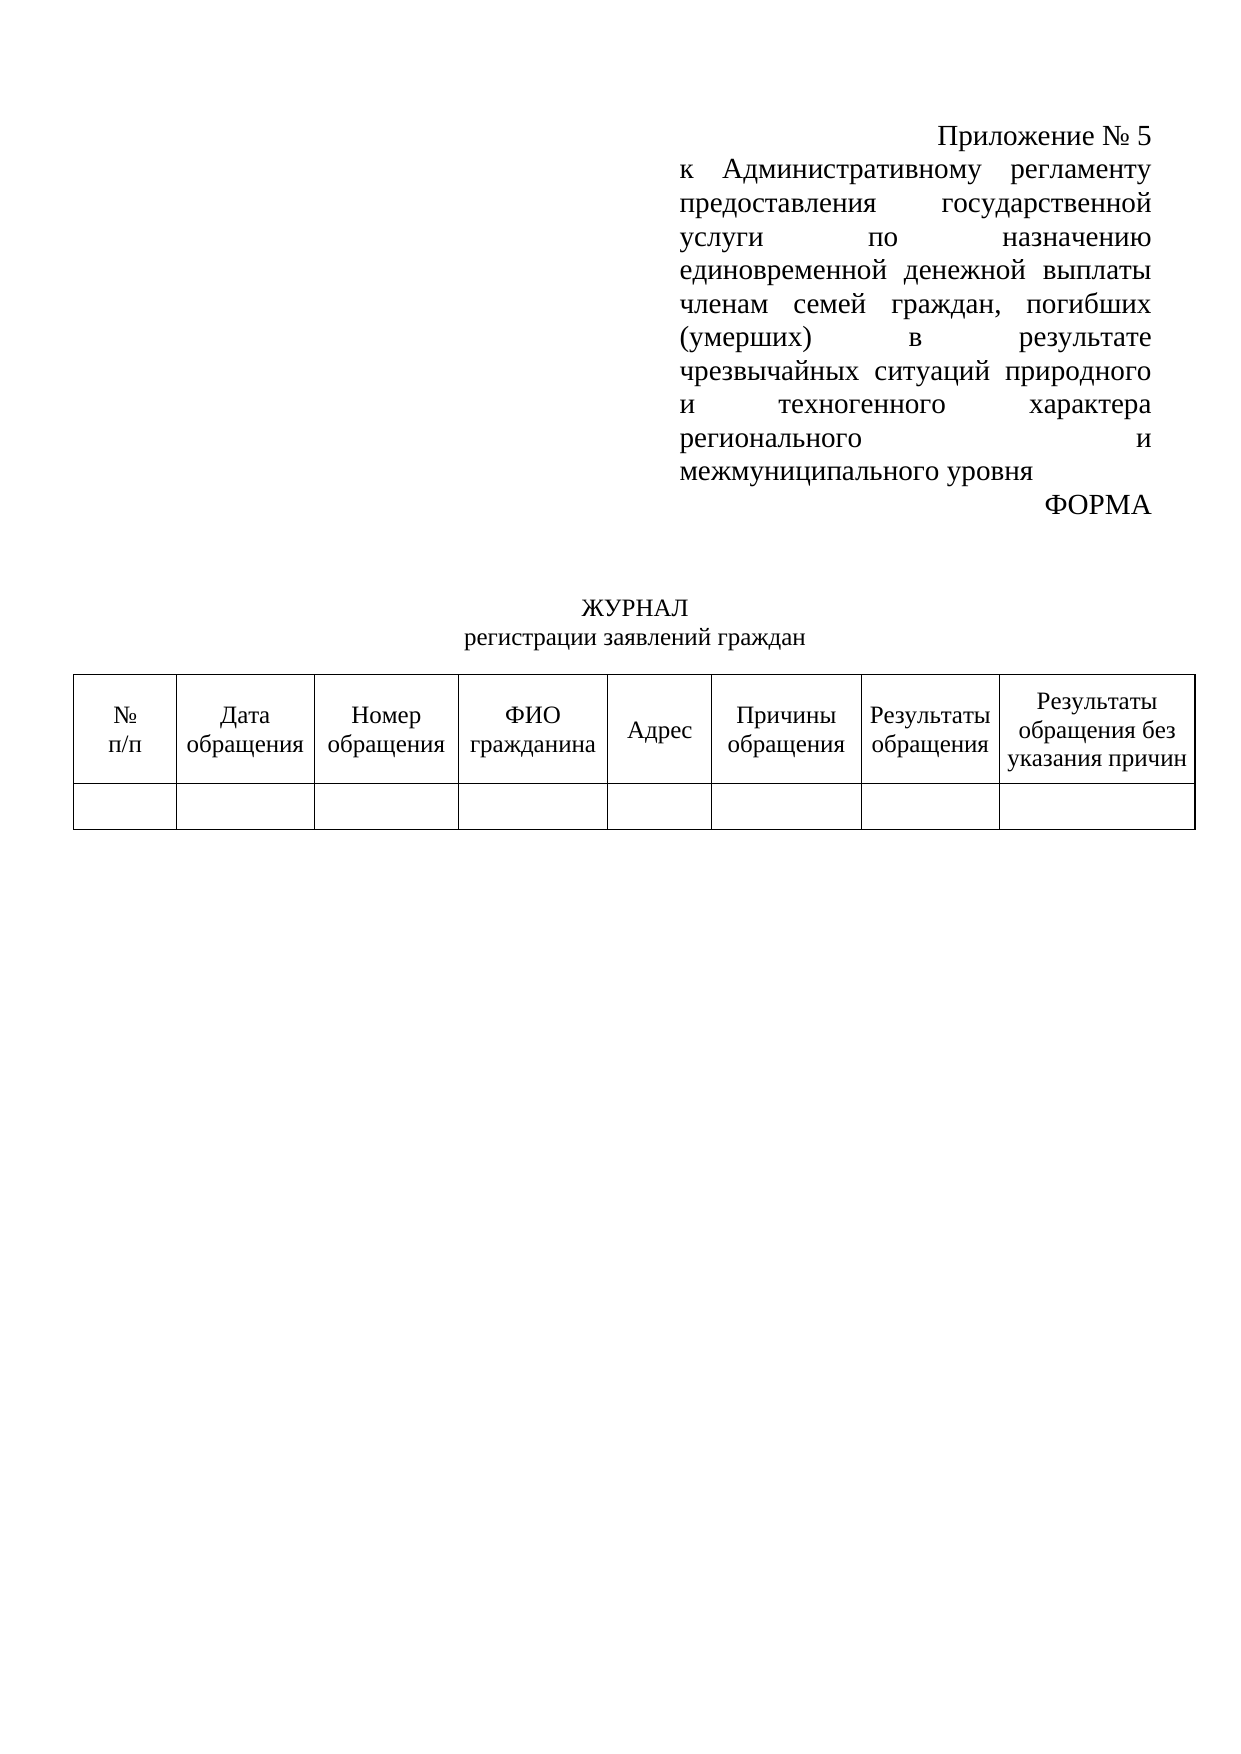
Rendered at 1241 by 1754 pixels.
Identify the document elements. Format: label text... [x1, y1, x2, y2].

table_header Адрес [608, 675, 711, 783]
text к Административному регламенту предоставления государственной услуги по назначению единовременной денежной выплаты членам семей граждан, погибших (умерших) в результате чрезвычайных ситуаций природного и техногенного характера регионального и межмуниципального уровня [679, 152, 1152, 487]
text Приложение № 5 [118, 118, 1152, 152]
table_header № п/п [74, 675, 176, 783]
table_header Причины обращения [712, 675, 861, 783]
table_cell [1000, 784, 1194, 829]
table_cell [712, 784, 861, 829]
table_header Номер обращения [315, 675, 458, 783]
text ЖУРНАЛ [118, 593, 1152, 622]
text ФОРМА [118, 487, 1152, 521]
table_cell [459, 784, 607, 829]
table_cell [608, 784, 711, 829]
table_header Дата обращения [177, 675, 314, 783]
table_header Результаты обращения без указания причин [1000, 675, 1194, 783]
table_cell [862, 784, 999, 829]
table_header ФИО гражданина [459, 675, 607, 783]
text регистрации заявлений граждан [118, 622, 1152, 650]
table_header Результаты обращения [862, 675, 999, 783]
table_cell [177, 784, 314, 829]
table_cell [74, 784, 176, 829]
table_cell [315, 784, 458, 829]
